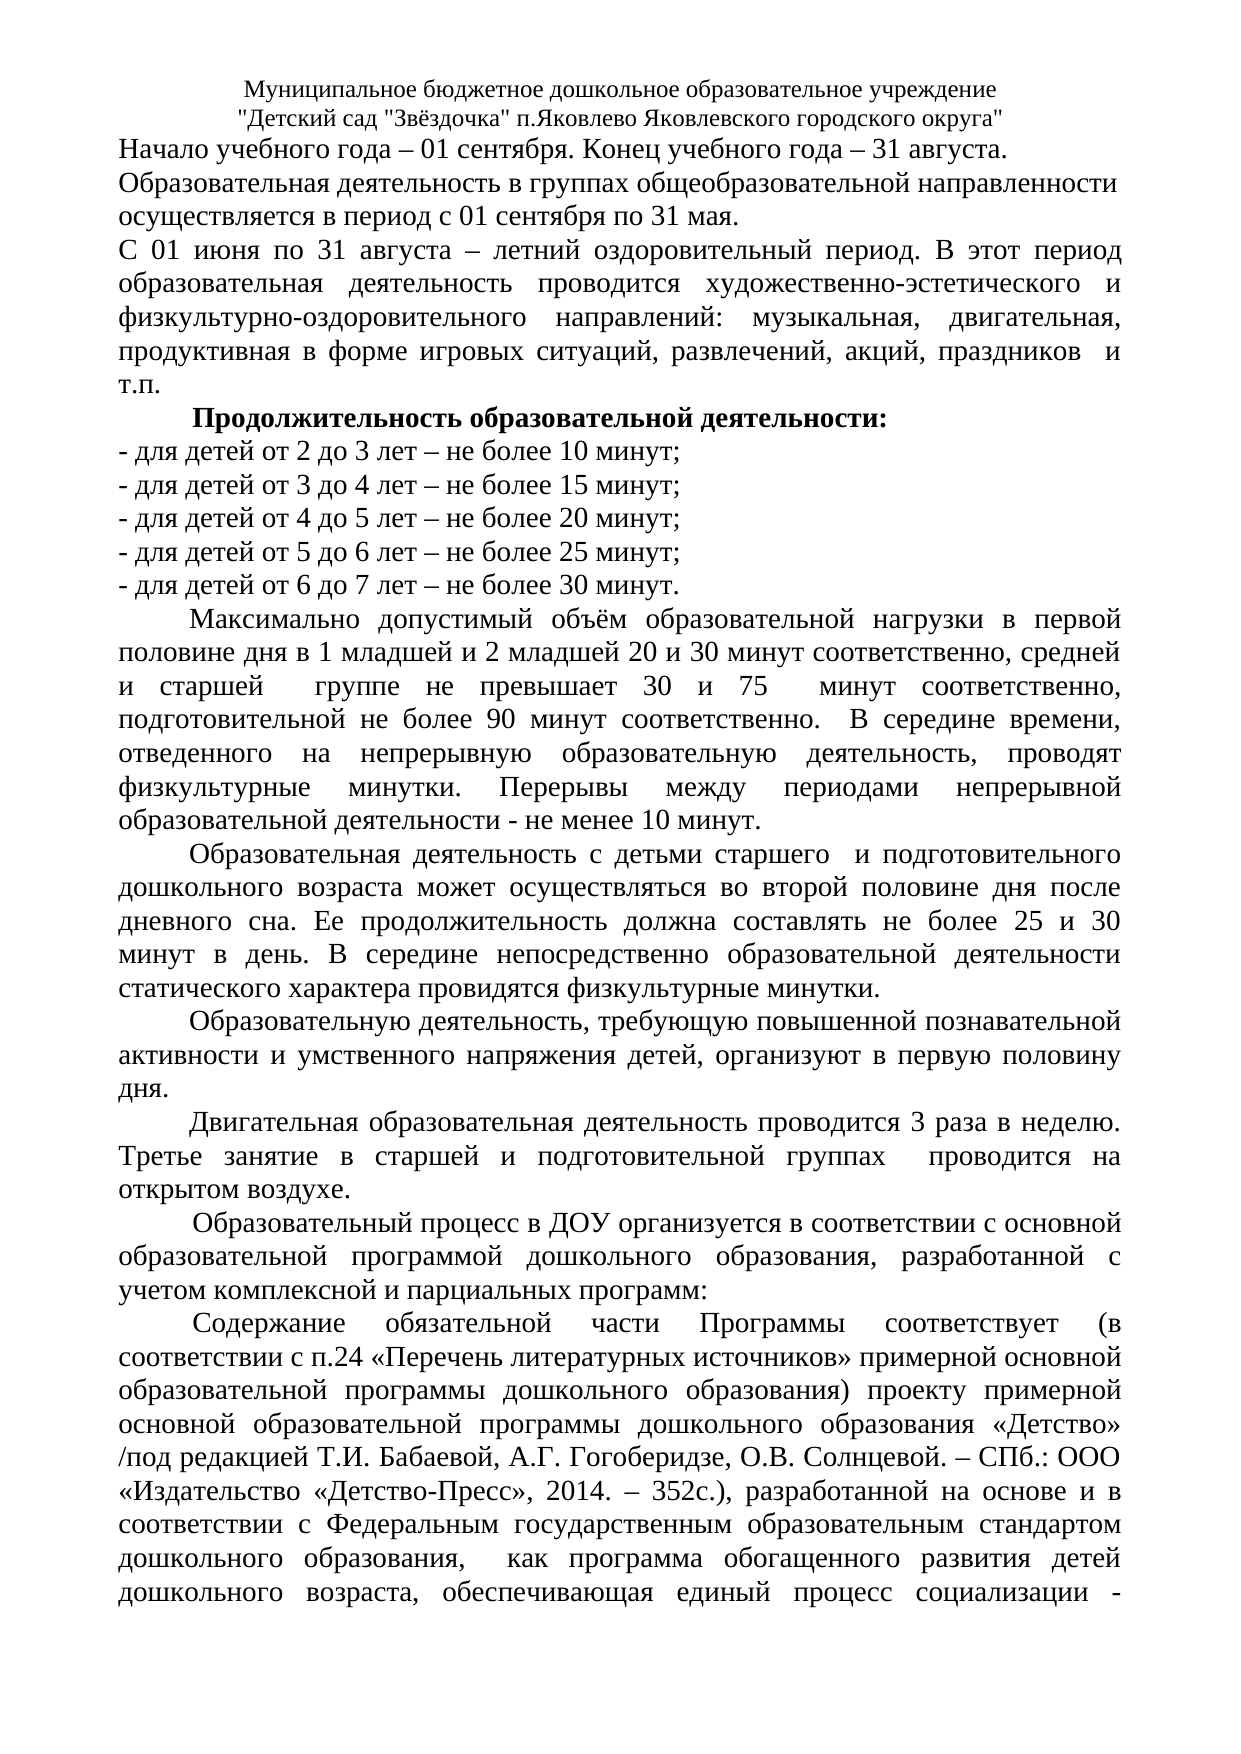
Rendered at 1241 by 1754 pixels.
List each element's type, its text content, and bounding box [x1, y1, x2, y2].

text - для детей от 2 до 3 лет – не более 10 минут; [118, 433, 1122, 467]
text Двигательная образовательная деятельность проводится 3 раза в неделю. Третье занятие в старшей и подготовительной группах проводится на открытом воздухе. [118, 1104, 1122, 1205]
text Продолжительность образовательной деятельности: [118, 400, 1122, 433]
text - для детей от 4 до 5 лет – не более 20 минут; [118, 500, 1122, 534]
text Начало учебного года – 01 сентября. Конец учебного года – 31 августа. Образовательная деятельность в группах общеобразовательной направленности осуществляется в период с 01 сентября по 31 мая. [118, 131, 1122, 232]
text Образовательный процесс в ДОУ организуется в соответствии с основной образовательной программой дошкольного образования, разработанной с учетом комплексной и парциальных программ: [118, 1205, 1122, 1305]
text - для детей от 6 до 7 лет – не более 30 минут. [118, 567, 1122, 601]
text - для детей от 5 до 6 лет – не более 25 минут; [118, 534, 1122, 567]
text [118, 1305, 1122, 1607]
text - для детей от 3 до 4 лет – не более 15 минут; [118, 467, 1122, 500]
text Образовательная деятельность с детьми старшего и подготовительного дошкольного возраста может осуществляться во второй половине дня после дневного сна. Ее продолжительность должна составлять не более 25 и 30 минут в день. В середине непосредственно образовательной деятельности статического характера провидятся физкультурные минутки. [118, 836, 1122, 1003]
text С 01 июня по 31 августа – летний оздоровительный период. В этот период образовательная деятельность проводится художественно-эстетического и физкультурно-оздоровительного направлений: музыкальная, двигательная, продуктивная в форме игровых ситуаций, развлечений, акций, праздников и т.п. [118, 232, 1122, 400]
text Максимально допустимый объём образовательной нагрузки в первой половине дня в 1 младшей и 2 младшей 20 и 30 минут соответственно, средней и старшей группе не превышает 30 и 75 минут соответственно, подготовительной не более 90 минут соответственно. В середине времени, отведенного на непрерывную образовательную деятельность, проводят физкультурные минутки. Перерывы между периодами непрерывной образовательной деятельности - не менее 10 минут. [118, 601, 1122, 836]
text Образовательную деятельность, требующую повышенной познавательной активности и умственного напряжения детей, организуют в первую половину дня. [118, 1003, 1122, 1104]
